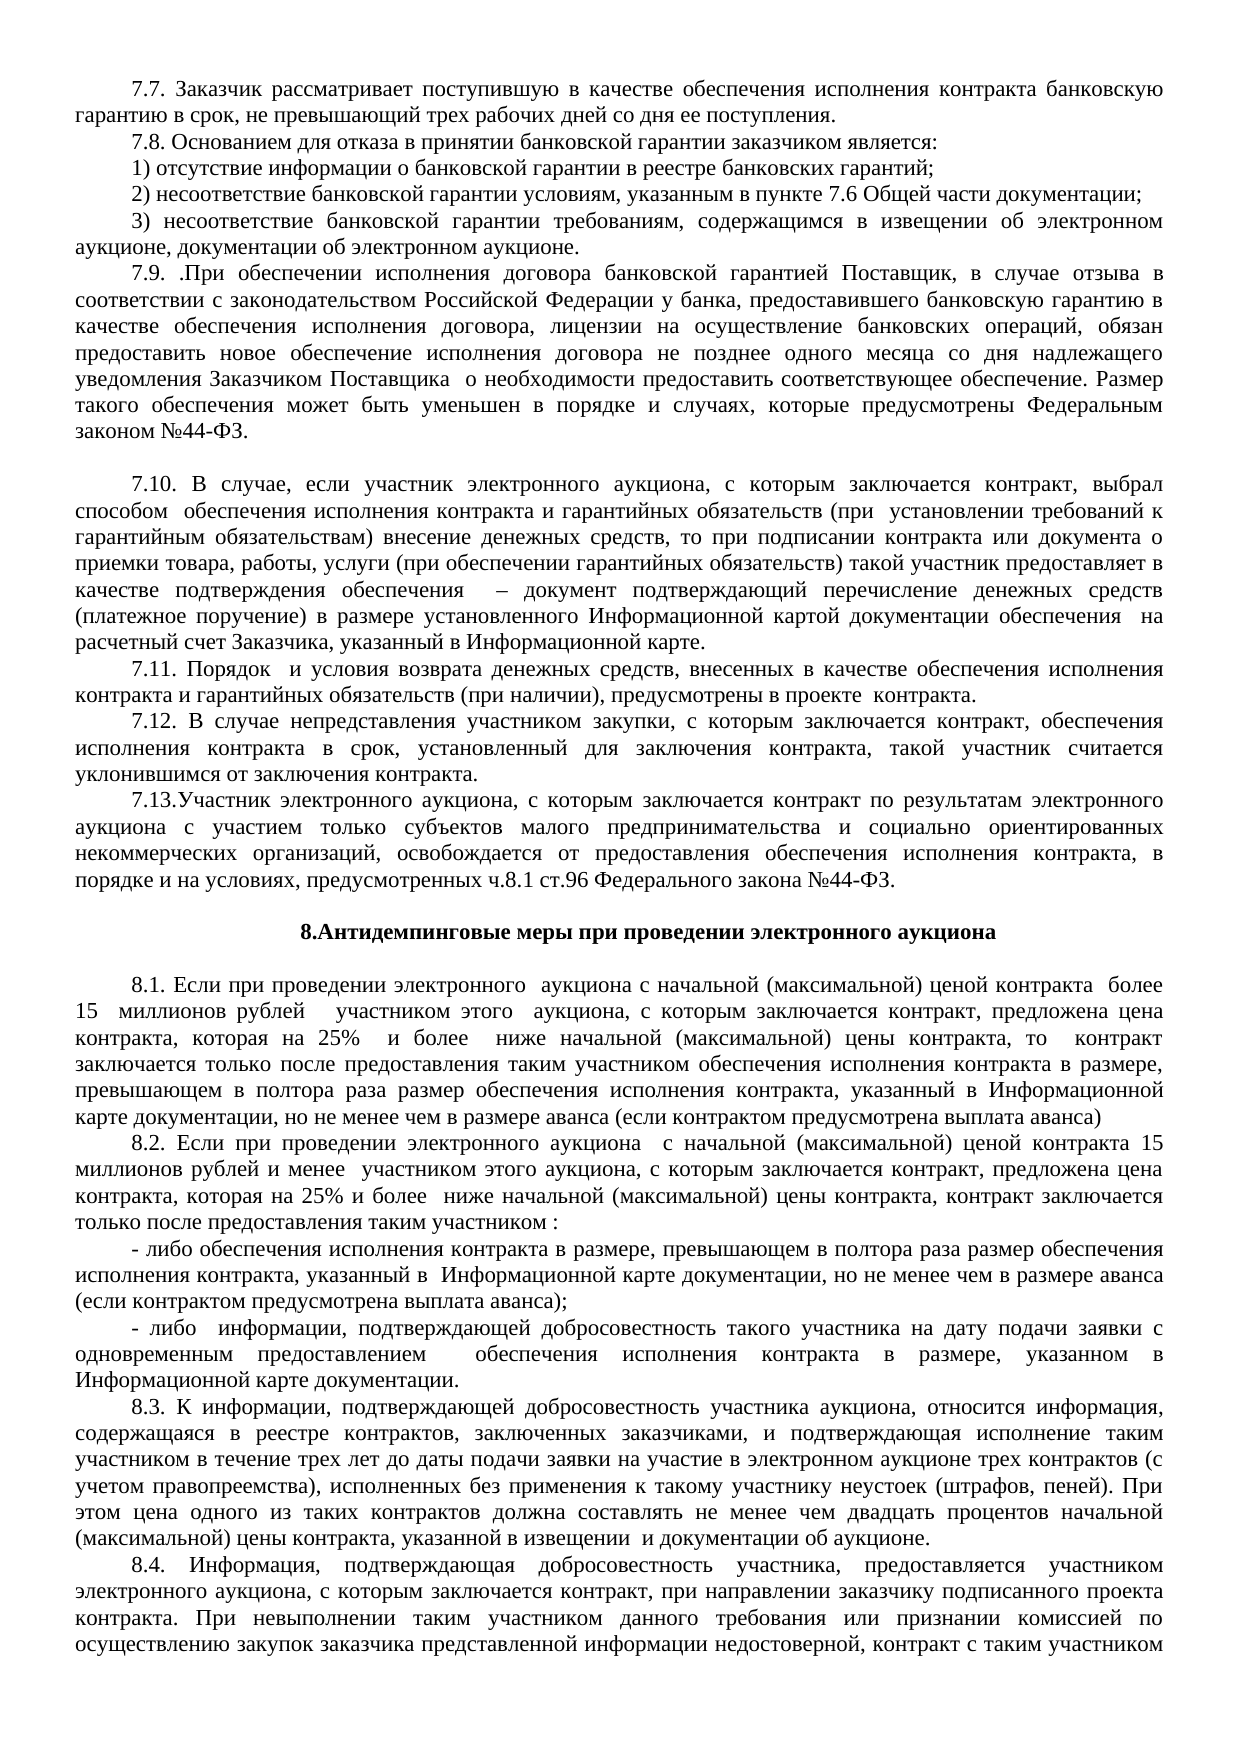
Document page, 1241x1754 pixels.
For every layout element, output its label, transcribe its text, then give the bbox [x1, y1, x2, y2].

text 7.10. В случае, если участник электронного аукциона, с которым заключается контракт, выбрал способом обеспечения исполнения контракта и гарантийных обязательств (при установлении требований к гарантийным обязательствам) внесение денежных средств, то при подписании контракта или документа о приемки товара, работы, услуги (при обеспечении гарантийных обязательств) такой участник предоставляет в качестве подтверждения обеспечения – документ подтверждающий перечисление денежных средств (платежное поручение) в размере установленного Информационной картой документации обеспечения на расчетный счет Заказчика, указанный в Информационной карте. [75, 470, 1165, 655]
text 8.Антидемпинговые меры при проведении электронного аукциона [75, 918, 1165, 945]
text 7.7. Заказчик рассматривает поступившую в качестве обеспечения исполнения контракта банковскую гарантию в срок, не превышающий трех рабочих дней со дня ее поступления. [75, 75, 1165, 128]
text 7.8. Основанием для отказа в принятии банковской гарантии заказчиком является: [75, 128, 1165, 154]
text 7.9. .При обеспечении исполнения договора банковской гарантией Поставщик, в случае отзыва в соответствии с законодательством Российской Федерации у банка, предоставившего банковскую гарантию в качестве обеспечения исполнения договора, лицензии на осуществление банковских операций, обязан предоставить новое обеспечение исполнения договора не позднее одного месяца со дня надлежащего уведомления Заказчиком Поставщика о необходимости предоставить соответствующее обеспечение. Размер такого обеспечения может быть уменьшен в порядке и случаях, которые предусмотрены Федеральным законом №44-ФЗ. [75, 259, 1165, 444]
text - либо информации, подтверждающей добросовестность такого участника на дату подачи заявки с одновременным предоставлением обеспечения исполнения контракта в размере, указанном в Информационной карте документации. [75, 1314, 1165, 1393]
text 7.12. В случае непредставления участником закупки, с которым заключается контракт, обеспечения исполнения контракта в срок, установленный для заключения контракта, такой участник считается уклонившимся от заключения контракта. [75, 707, 1165, 787]
text 8.2. Если при проведении электронного аукциона с начальной (максимальной) ценой контракта 15 миллионов рублей и менее участником этого аукциона, с которым заключается контракт, предложена цена контракта, которая на 25% и более ниже начальной (максимальной) цены контракта, контракт заключается только после предоставления таким участником : [75, 1129, 1165, 1234]
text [75, 1551, 1165, 1656]
text 8.3. К информации, подтверждающей добросовестность участника аукциона, относится информация, содержащаяся в реестре контрактов, заключенных заказчиками, и подтверждающая исполнение таким участником в течение трех лет до даты подачи заявки на участие в электронном аукционе трех контрактов (с учетом правопреемства), исполненных без применения к такому участнику неустоек (штрафов, пеней). При этом цена одного из таких контрактов должна составлять не менее чем двадцать процентов начальной (максимальной) цены контракта, указанной в извещении и документации об аукционе. [75, 1393, 1165, 1551]
text 1) отсутствие информации о банковской гарантии в реестре банковских гарантий; [75, 154, 1165, 180]
text 7.11. Порядок и условия возврата денежных средств, внесенных в качестве обеспечения исполнения контракта и гарантийных обязательств (при наличии), предусмотрены в проекте контракта. [75, 655, 1165, 707]
text 3) несоответствие банковской гарантии требованиям, содержащимся в извещении об электронном аукционе, документации об электронном аукционе. [75, 207, 1165, 259]
text 8.1. Если при проведении электронного аукциона с начальной (максимальной) ценой контракта более 15 миллионов рублей участником этого аукциона, с которым заключается контракт, предложена цена контракта, которая на 25% и более ниже начальной (максимальной) цены контракта, то контракт заключается только после предоставления таким участником обеспечения исполнения контракта в размере, превышающем в полтора раза размер обеспечения исполнения контракта, указанный в Информационной карте документации, но не менее чем в размере аванса (если контрактом предусмотрена выплата аванса) [75, 971, 1165, 1129]
text 7.13.Участник электронного аукциона, с которым заключается контракт по результатам электронного аукциона с участием только субъектов малого предпринимательства и социально ориентированных некоммерческих организаций, освобождается от предоставления обеспечения исполнения контракта, в порядке и на условиях, предусмотренных ч.8.1 ст.96 Федерального закона №44-ФЗ. [75, 787, 1165, 892]
text - либо обеспечения исполнения контракта в размере, превышающем в полтора раза размер обеспечения исполнения контракта, указанный в Информационной карте документации, но не менее чем в размере аванса (если контрактом предусмотрена выплата аванса); [75, 1234, 1165, 1314]
text 2) несоответствие банковской гарантии условиям, указанным в пункте 7.6 Общей части документации; [75, 180, 1165, 207]
